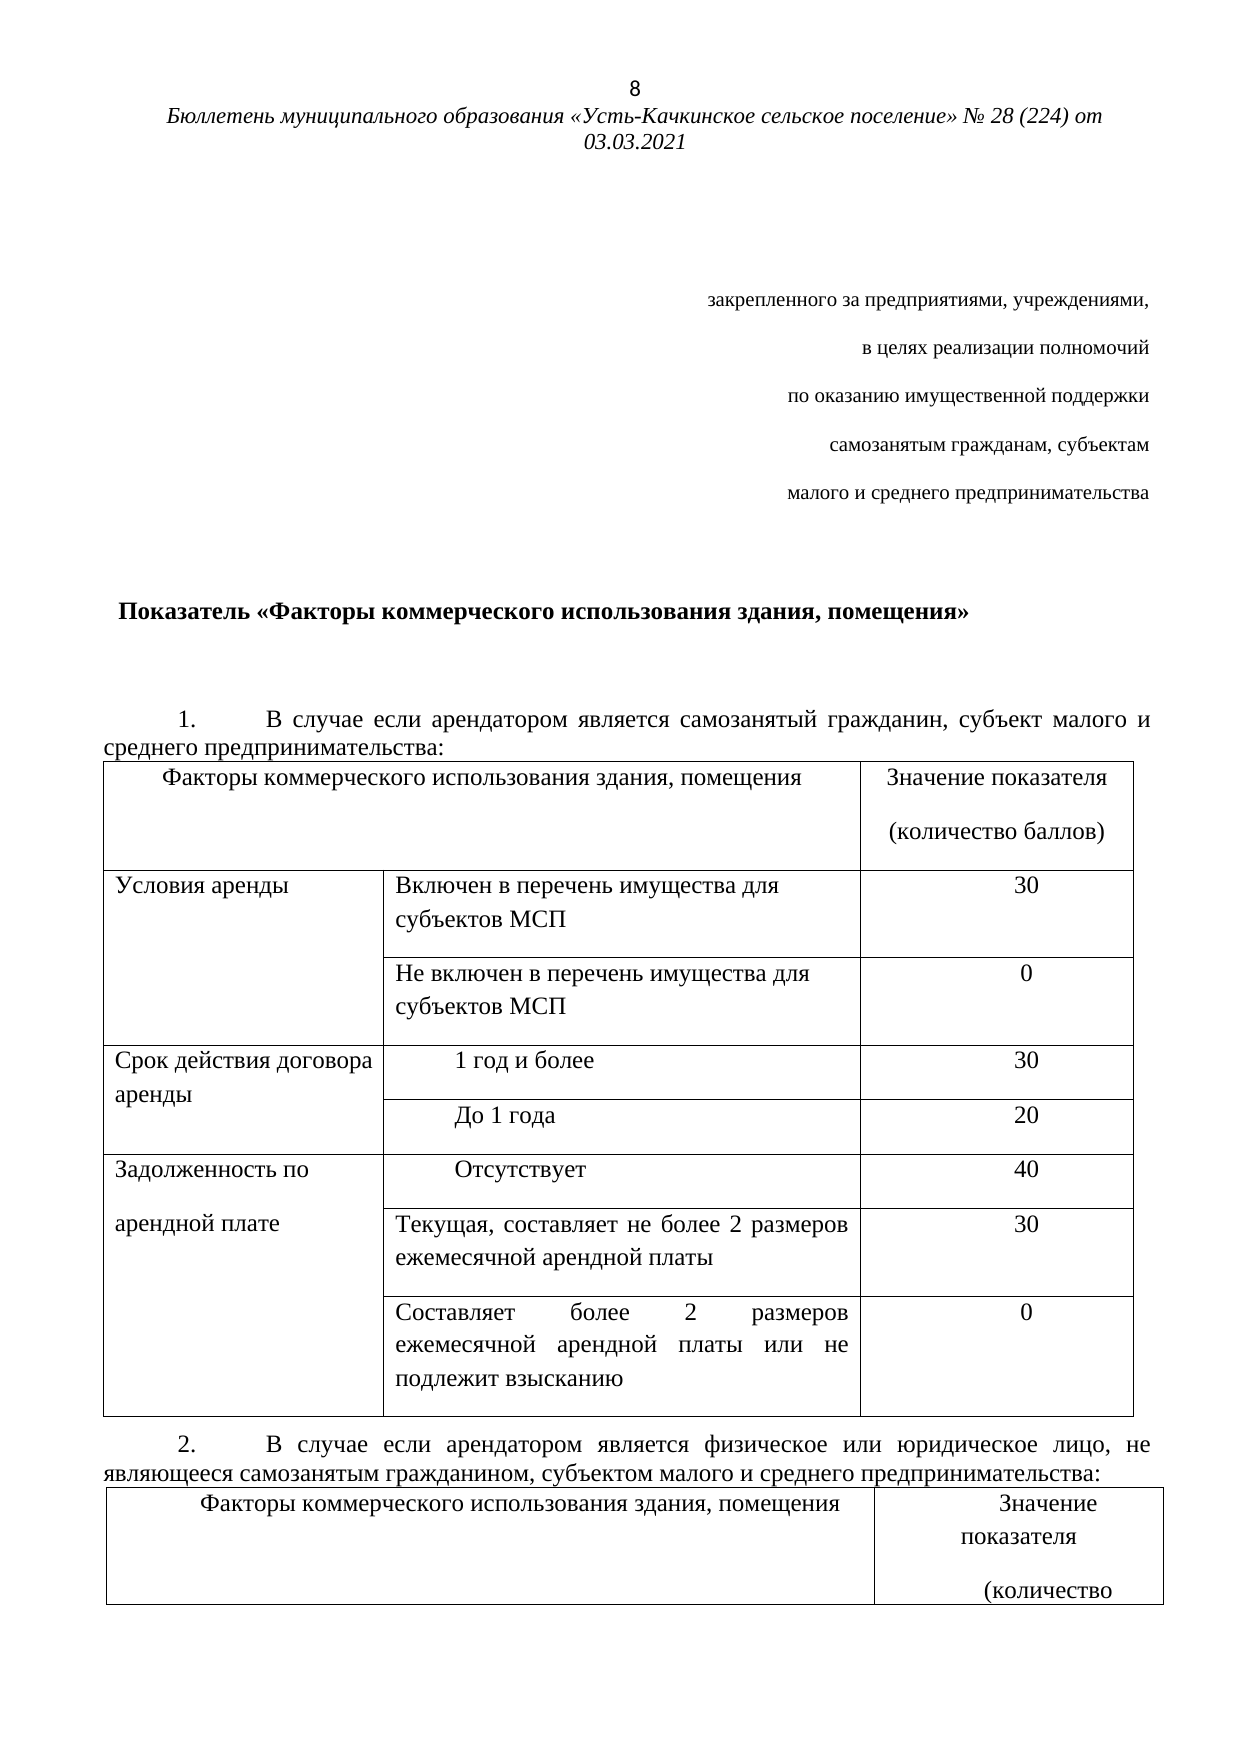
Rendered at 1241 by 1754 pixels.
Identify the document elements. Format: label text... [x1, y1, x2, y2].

table_cell Условия аренды [104, 871, 383, 1044]
table_cell Текущая, составляет не более 2 размеров ежемесячной арендной платы [384, 1209, 860, 1296]
text малого и среднего предпринимательства [118, 480, 1149, 504]
table_header Факторы коммерческого использования здания, помещения [104, 762, 860, 869]
text закрепленного за предприятиями, учреждениями, [118, 287, 1149, 311]
table_cell Включен в перечень имущества для субъектов МСП [384, 871, 860, 957]
table_header Значение показателя (количество баллов) [861, 762, 1133, 869]
text в целях реализации полномочий [118, 335, 1149, 359]
text самозанятым гражданам, субъектам [118, 432, 1149, 456]
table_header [107, 1488, 874, 1604]
table_cell 1 год и более [384, 1046, 860, 1099]
table_cell Срок действия договора аренды [104, 1046, 383, 1153]
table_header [875, 1488, 1163, 1604]
table_cell Не включен в перечень имущества для субъектов МСП [384, 958, 860, 1044]
table_cell Задолженность по арендной плате [104, 1155, 383, 1416]
table_cell 40 [861, 1155, 1133, 1208]
table_cell Составляет более 2 размеров ежемесячной арендной платы или не подлежит взысканию [384, 1297, 860, 1416]
table_cell До 1 года [384, 1100, 860, 1153]
table_cell 20 [861, 1100, 1133, 1153]
table_cell 0 [861, 958, 1133, 1044]
table_cell 0 [861, 1297, 1133, 1416]
table_cell 30 [861, 871, 1133, 957]
table_cell 30 [861, 1046, 1133, 1099]
text по оказанию имущественной поддержки [118, 383, 1149, 407]
list В случае если арендатором является физическое или юридическое лицо, не являющееся самозанятым гражданином, субъектом малого и среднего предпринимательства: [103, 1429, 1152, 1487]
text Показатель «Факторы коммерческого использования здания, помещения» [118, 587, 1149, 624]
table_cell 30 [861, 1209, 1133, 1296]
table_cell Отсутствует [384, 1155, 860, 1208]
list В случае если арендатором является самозанятый гражданин, субъект малого и среднего предпринимательства: [103, 704, 1152, 761]
